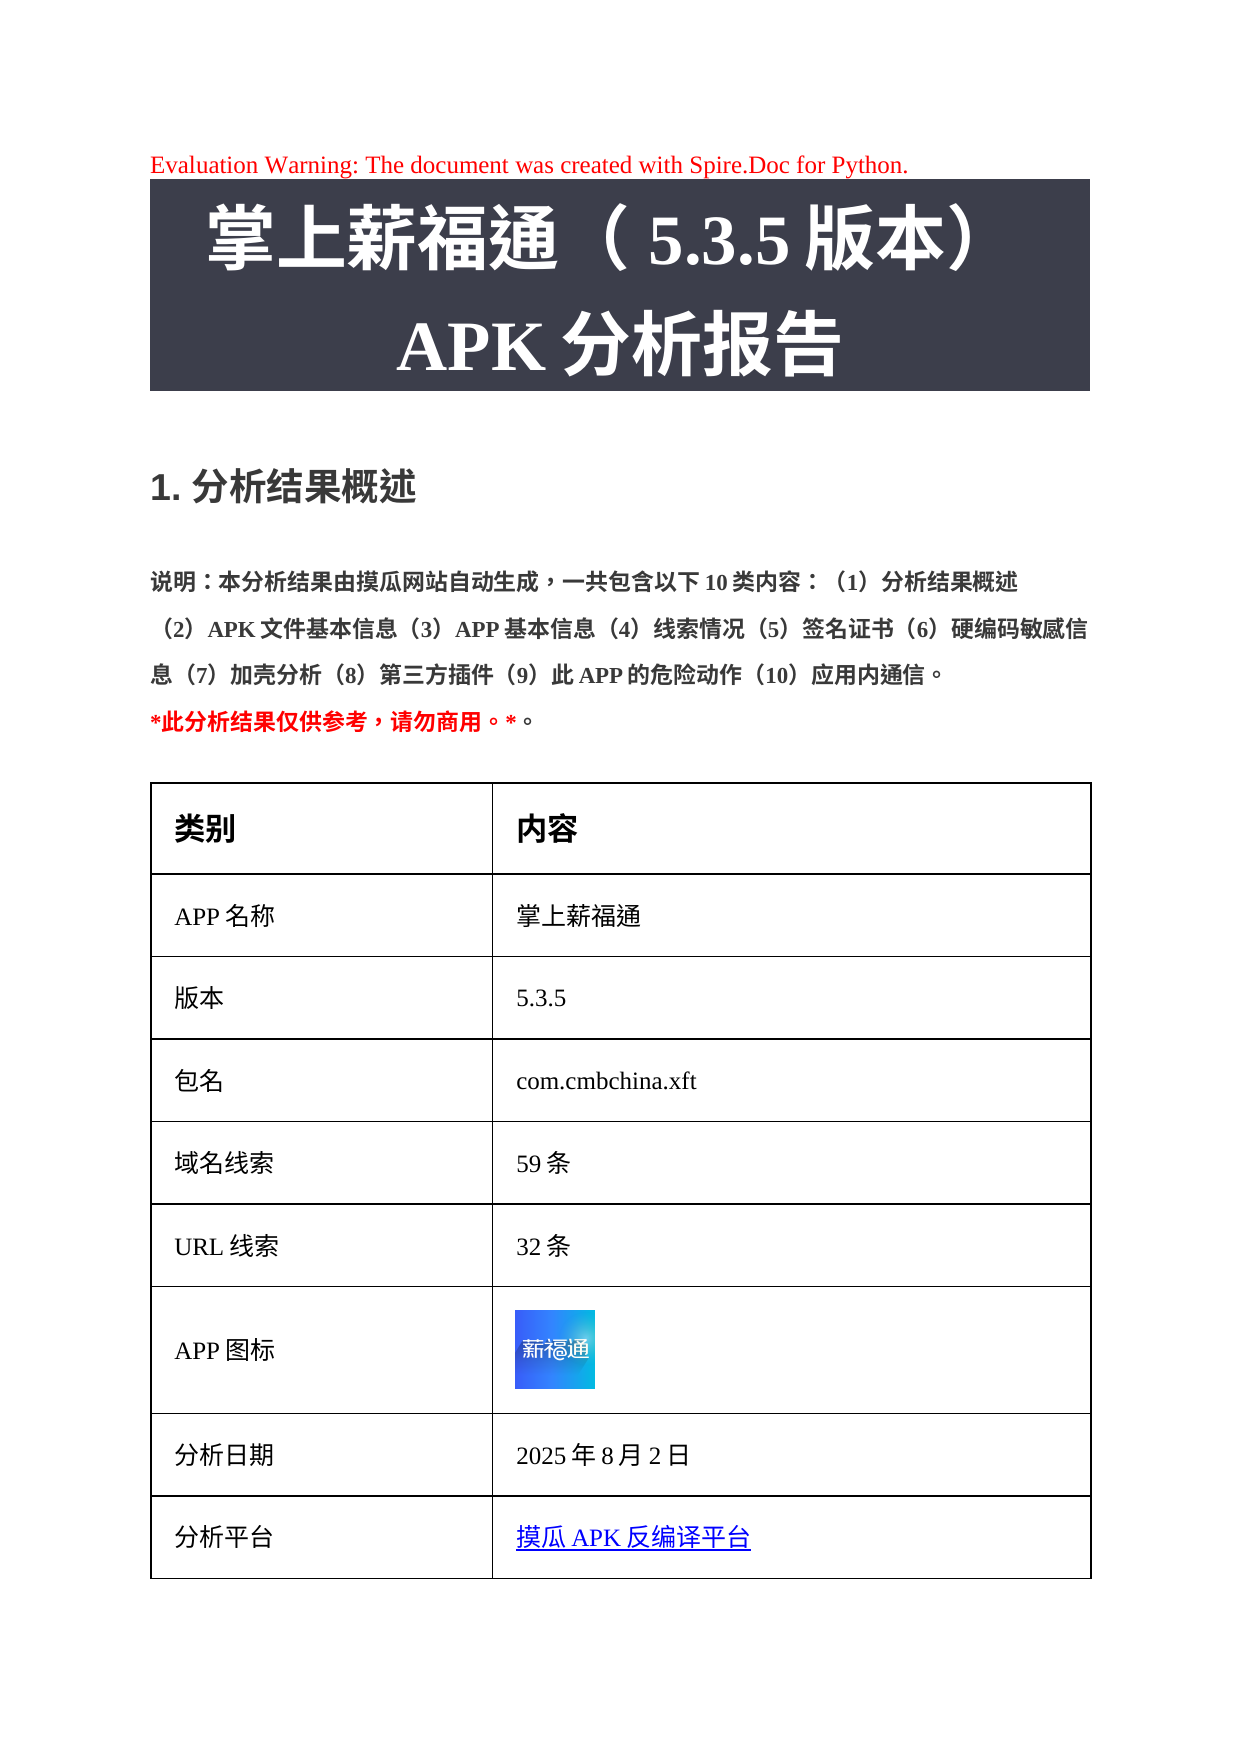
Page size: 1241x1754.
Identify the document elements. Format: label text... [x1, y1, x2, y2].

table_cell 摸瓜APK反编译平台 [493, 1497, 1090, 1577]
table_cell com.cmbchina.xft [493, 1040, 1090, 1121]
table_cell 分析平台 [152, 1497, 492, 1577]
picture [515, 1310, 595, 1389]
table_cell 包名 [152, 1040, 492, 1121]
text 掌上薪福通（ 5.3.5版本） APK分析报告 [150, 179, 1090, 391]
table_header 内容 [493, 784, 1090, 873]
table_cell 2025年8月2日 [493, 1414, 1090, 1495]
text Evaluation Warning: The document was created with Spire.Doc for Python. [150, 150, 1090, 179]
table_cell 5.3.5 [493, 957, 1090, 1038]
table_cell [493, 1287, 1090, 1412]
text 说明：本分析结果由摸瓜网站自动生成，一共包含以下10类内容：（1）分析结果概述（2）APK文件基本信息（3）APP基本信息（4）线索情况（5）签名证书（6）硬编码敏感信息（7）加壳分析（8）第三方插件（9）此APP的危险动作（10）应用内通信。 *此分析结果仅供参考，请勿商用。*。 [150, 566, 1090, 737]
table_cell 32条 [493, 1205, 1090, 1286]
table_cell 分析日期 [152, 1414, 492, 1495]
table_cell APP名称 [152, 875, 492, 956]
subtitle 1. 分析结果概述 [150, 460, 1090, 511]
table_header 类别 [152, 784, 492, 873]
table_cell 版本 [152, 957, 492, 1038]
table_cell URL线索 [152, 1205, 492, 1286]
table_cell APP图标 [152, 1287, 492, 1412]
table_cell 域名线索 [152, 1122, 492, 1203]
table_cell 掌上薪福通 [493, 875, 1090, 956]
table_cell 59条 [493, 1122, 1090, 1203]
